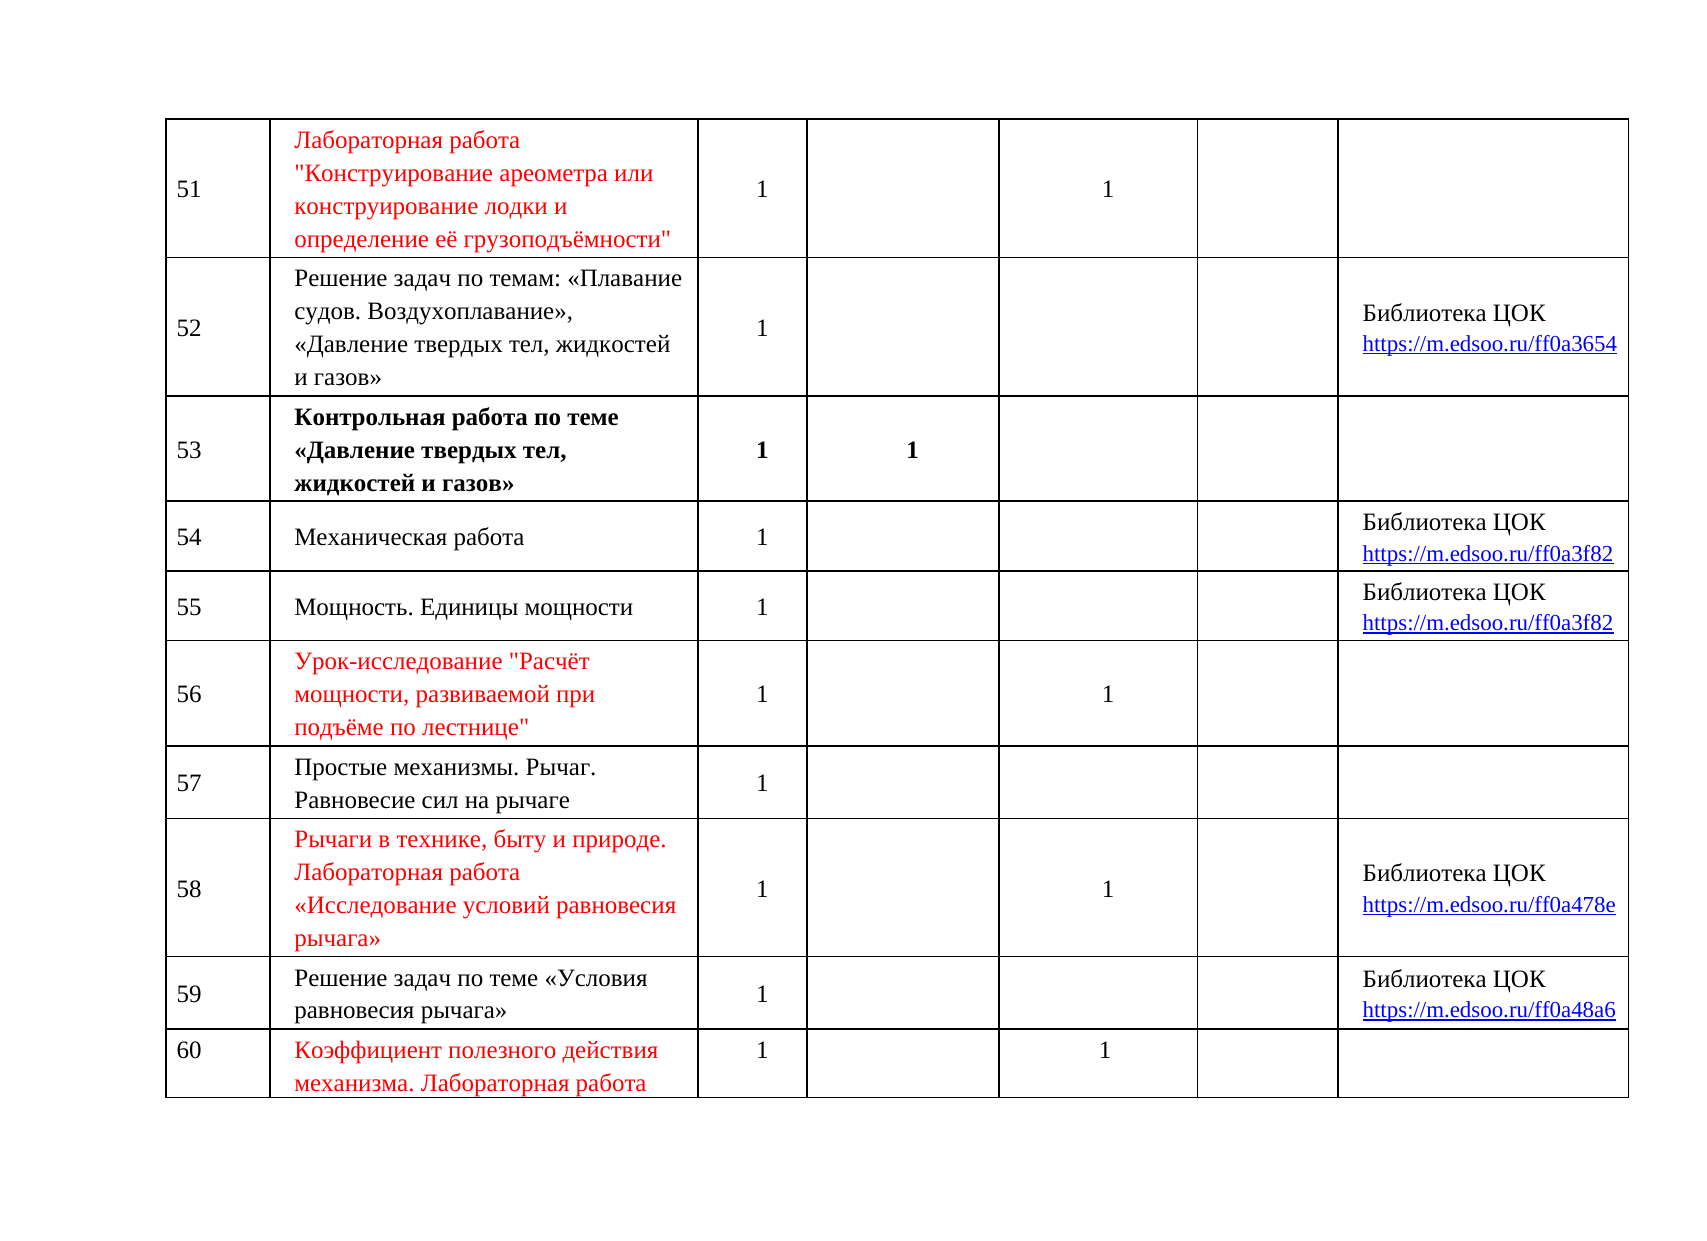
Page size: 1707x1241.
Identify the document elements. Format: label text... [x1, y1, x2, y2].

table_cell [1198, 747, 1337, 817]
table_cell Лабораторная работа "Конструирование ареометра или конструирование лодки и определение её грузоподъёмности" [271, 120, 697, 257]
table_cell 53 [167, 397, 269, 500]
table_cell [808, 572, 998, 639]
table_cell 1 [808, 397, 998, 500]
table_cell [1000, 747, 1197, 817]
table_cell Библиотека ЦОК https://m.edsoo.ru/ff0a3f82 [1339, 502, 1628, 570]
table_cell Простые механизмы. Рычаг. Равновесие сил на рычаге [271, 747, 697, 817]
table_cell 1 [699, 397, 806, 500]
table_cell [808, 1030, 998, 1097]
table_cell Библиотека ЦОК https://m.edsoo.ru/ff0a48a6 [1339, 957, 1628, 1028]
table_cell 1 [699, 1030, 806, 1097]
table_cell Библиотека ЦОК https://m.edsoo.ru/ff0a3654 [1339, 258, 1628, 395]
table_cell [1339, 120, 1628, 257]
table_cell [808, 957, 998, 1028]
table_cell 1 [699, 120, 806, 257]
table_cell [808, 502, 998, 570]
table_cell 1 [699, 641, 806, 745]
table_cell 51 [167, 120, 269, 257]
table_cell Решение задач по темам: «Плавание судов. Воздухоплавание», «Давление твердых тел, жидкостей и газов» [271, 258, 697, 395]
table_cell Решение задач по теме «Условия равновесия рычага» [271, 957, 697, 1028]
table_cell [808, 641, 998, 745]
table_cell [1198, 572, 1337, 639]
table_cell [1198, 120, 1337, 257]
table_cell 1 [1000, 819, 1197, 956]
table_cell [1198, 397, 1337, 500]
table_cell [1198, 1030, 1337, 1097]
table_cell [1198, 258, 1337, 395]
table_cell [1198, 819, 1337, 956]
table_cell 1 [699, 957, 806, 1028]
table_cell 58 [167, 819, 269, 956]
table_cell Контрольная работа по теме «Давление твердых тел, жидкостей и газов» [271, 397, 697, 500]
table_cell [1339, 397, 1628, 500]
table_cell Механическая работа [271, 502, 697, 570]
table_cell Рычаги в технике, быту и природе. Лабораторная работа «Исследование условий равновесия рычага» [271, 819, 697, 956]
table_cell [271, 1030, 697, 1097]
table_cell [1000, 502, 1197, 570]
table_cell 54 [167, 502, 269, 570]
table_cell [808, 747, 998, 817]
table_cell [1000, 957, 1197, 1028]
table_cell [1000, 572, 1197, 639]
table_cell [1000, 397, 1197, 500]
table_cell [808, 120, 998, 257]
table_cell 1 [1000, 1030, 1197, 1097]
table_cell 1 [699, 502, 806, 570]
table_cell Библиотека ЦОК https://m.edsoo.ru/ff0a3f82 [1339, 572, 1628, 639]
table_cell [808, 258, 998, 395]
table_cell 1 [699, 747, 806, 817]
table_cell [1000, 258, 1197, 395]
table_cell [1198, 502, 1337, 570]
table_cell 55 [167, 572, 269, 639]
table_cell Мощность. Единицы мощности [271, 572, 697, 639]
table_cell [1339, 1030, 1628, 1097]
table_cell 57 [167, 747, 269, 817]
table_cell 1 [699, 572, 806, 639]
table_cell [1198, 641, 1337, 745]
table_cell Урок-исследование "Расчёт мощности, развиваемой при подъёме по лестнице" [271, 641, 697, 745]
table_cell 59 [167, 957, 269, 1028]
table_cell 1 [699, 258, 806, 395]
table_cell [1339, 641, 1628, 745]
table_cell 1 [699, 819, 806, 956]
table_cell [1339, 747, 1628, 817]
table_cell 52 [167, 258, 269, 395]
table_cell 1 [1000, 120, 1197, 257]
table_cell 1 [1000, 641, 1197, 745]
table_cell [1198, 957, 1337, 1028]
table_cell [808, 819, 998, 956]
table_cell 56 [167, 641, 269, 745]
table_cell Библиотека ЦОК https://m.edsoo.ru/ff0a478e [1339, 819, 1628, 956]
table_cell 60 [167, 1030, 269, 1097]
